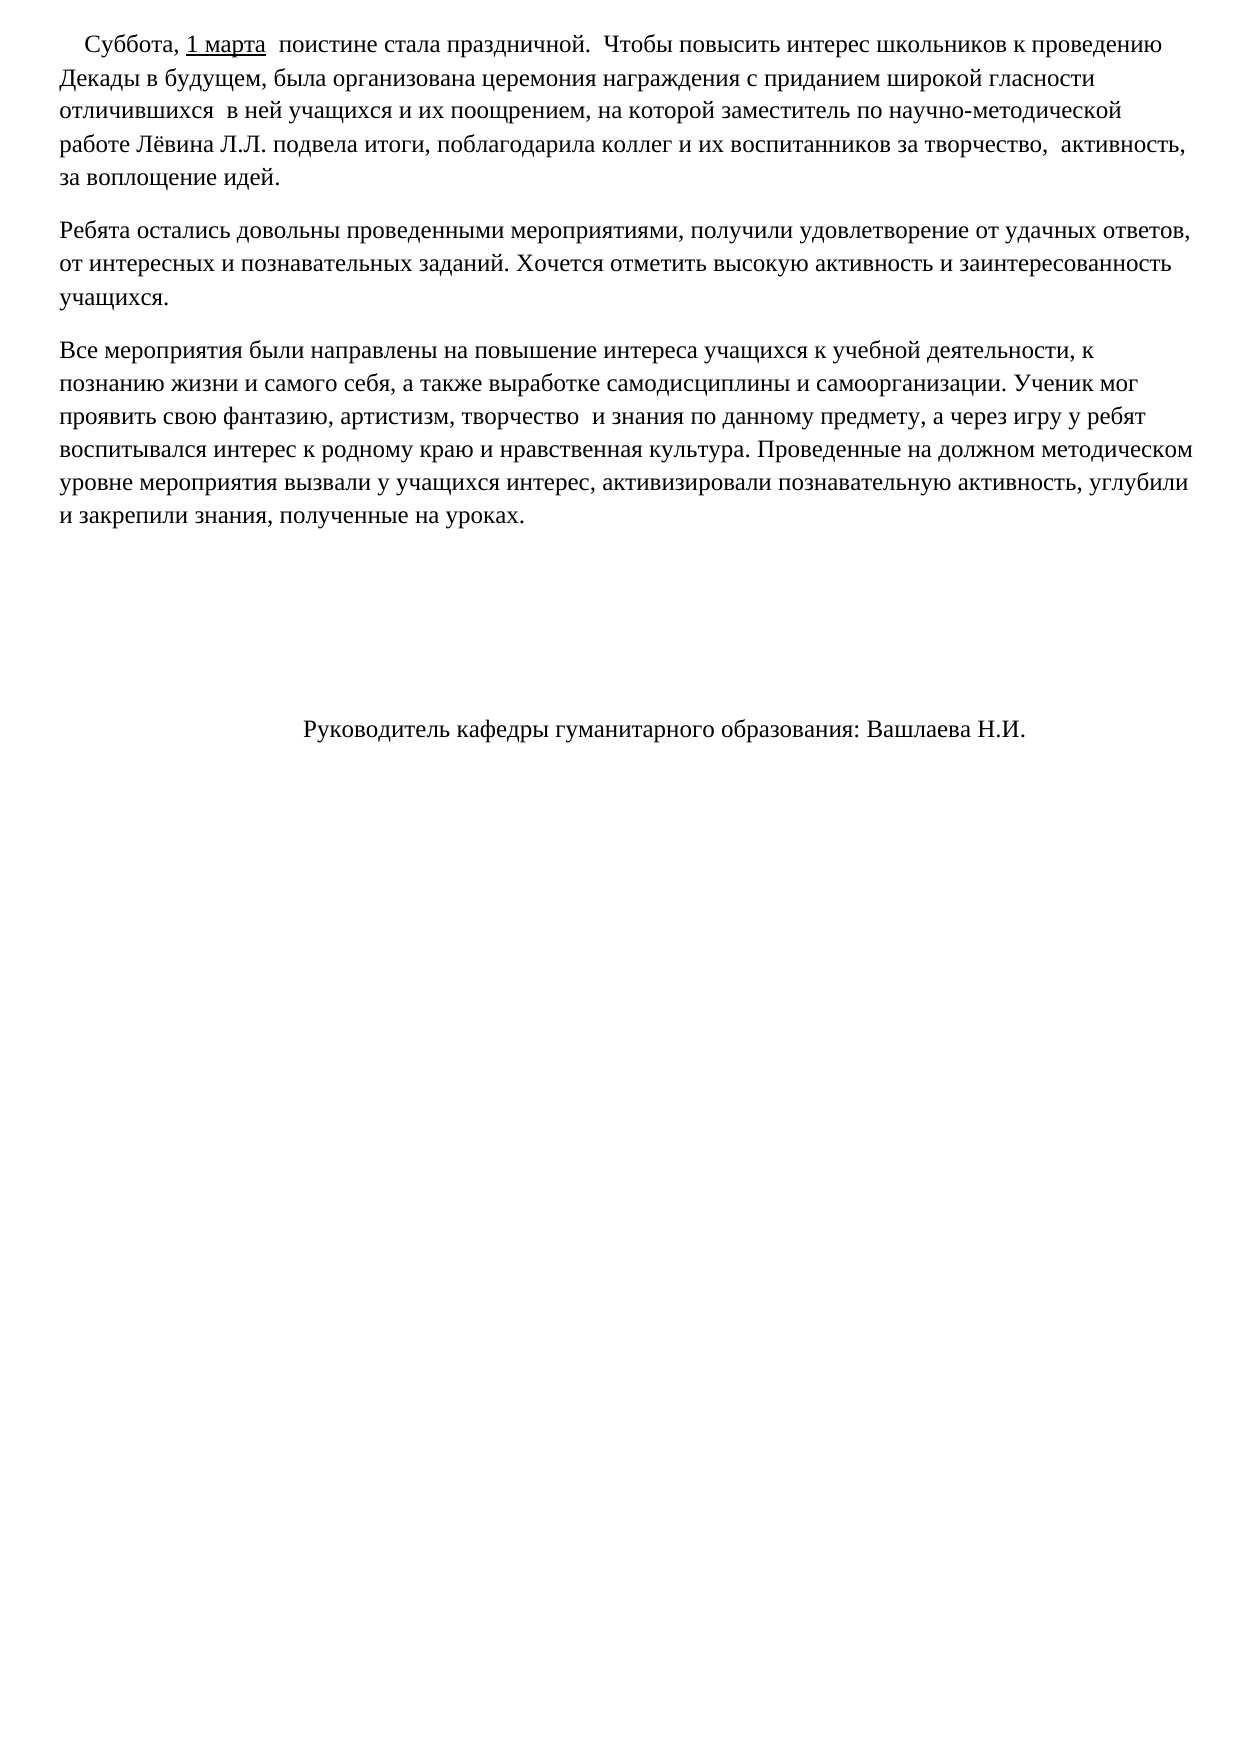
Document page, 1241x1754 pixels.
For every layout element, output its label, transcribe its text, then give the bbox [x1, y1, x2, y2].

text Руководитель кафедры гуманитарного образования: Вашлаева Н.И. [59, 714, 1196, 743]
text Все мероприятия были направлены на повышение интереса учащихся к учебной деятельности, к познанию жизни и самого себя, а также выработке самодисциплины и самоорганизации. Ученик мог проявить свою фантазию, артистизм, творчество и знания по данному предмету, а через игру у ребят воспитывался интерес к родному краю и нравственная культура. Проведенные на должном методическом уровне мероприятия вызвали у учащихся интерес, активизировали познавательную активность, углубили и закрепили знания, полученные на уроках. [59, 335, 1196, 529]
text Ребята остались довольны проведенными мероприятиями, получили удовлетворение от удачных ответов, от интересных и познавательных заданий. Хочется отметить высокую активность и заинтересованность учащихся. [59, 216, 1196, 310]
text Суббота, 1 марта поистине стала праздничной. Чтобы повысить интерес школьников к проведению Декады в будущем, была организована церемония награждения с приданием широкой гласности отличившихся в ней учащихся и их поощрением, на которой заместитель по научно-методической работе Лёвина Л.Л. подвела итоги, поблагодарила коллег и их воспитанников за творчество, активность, за воплощение идей. [59, 29, 1196, 190]
